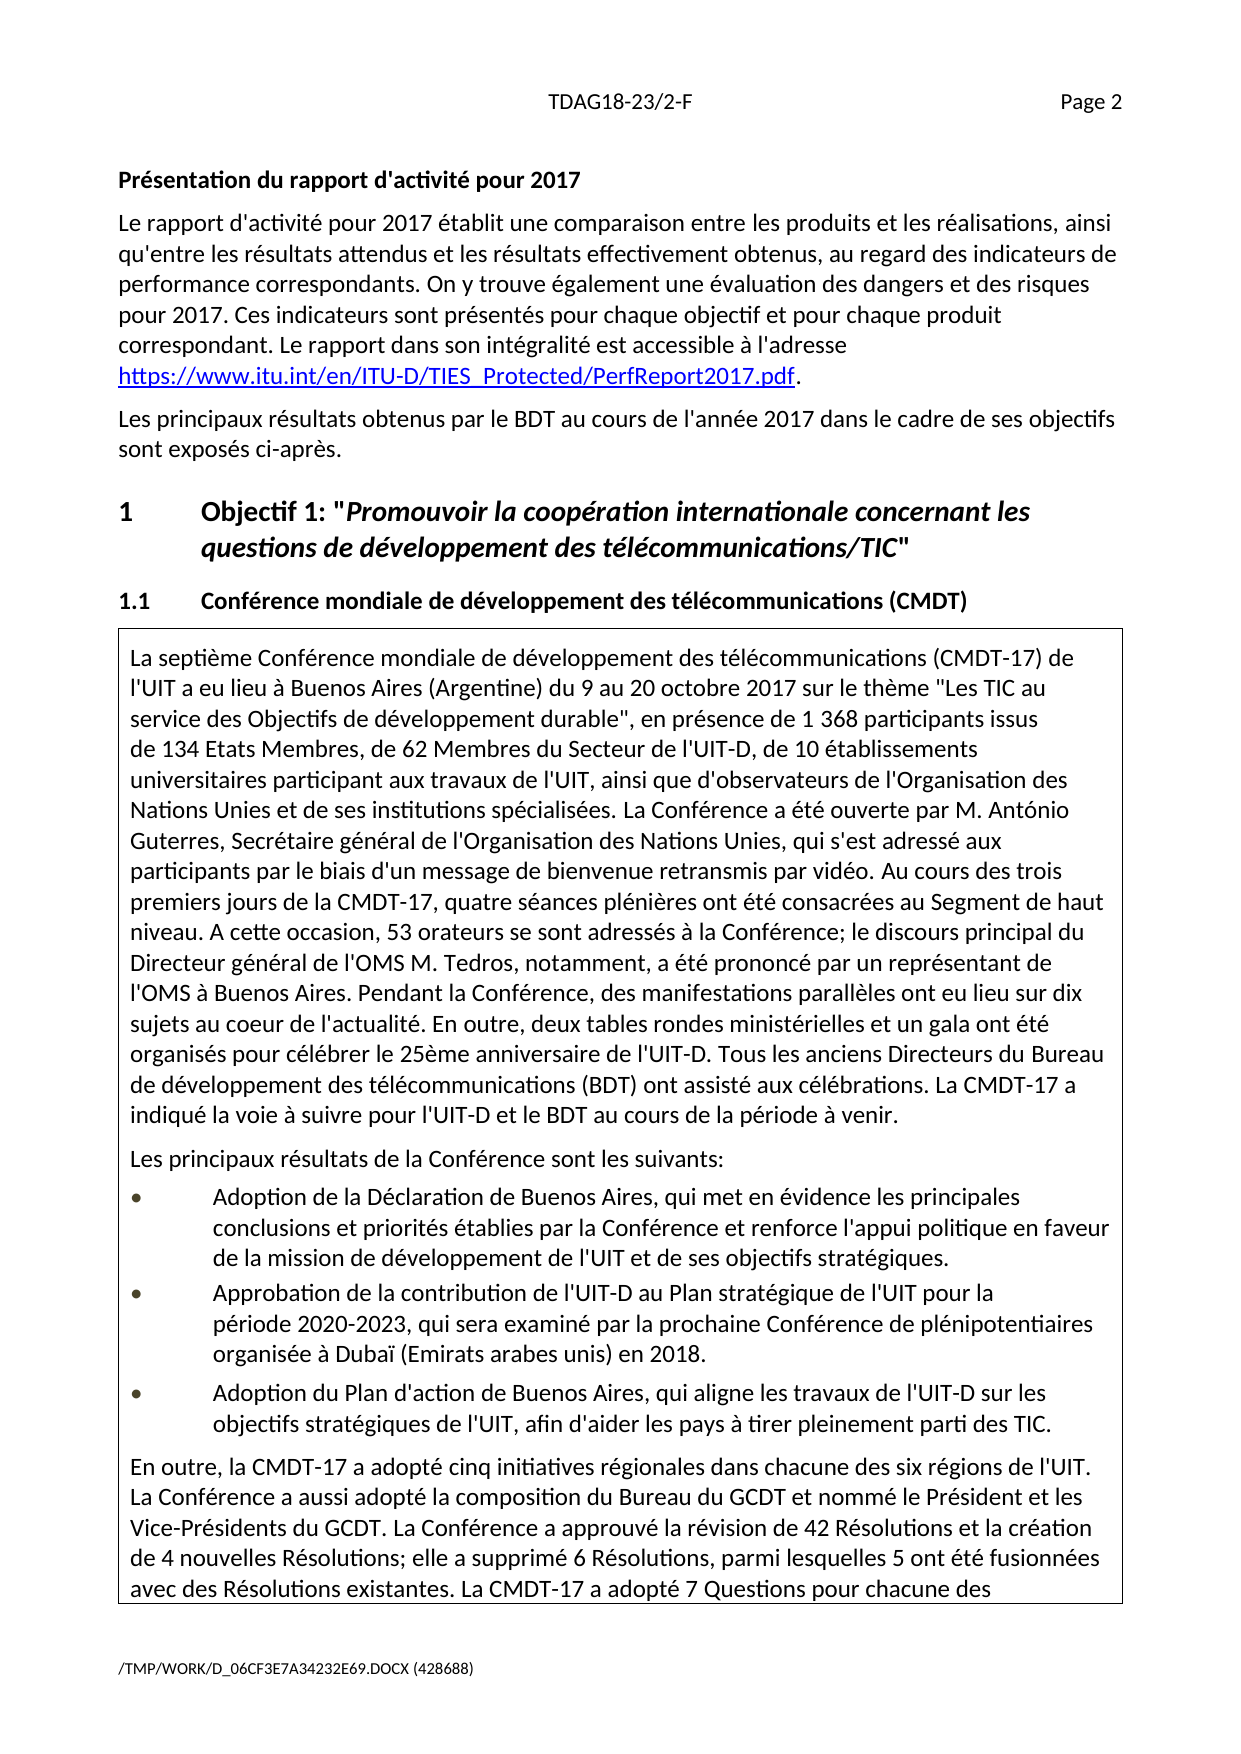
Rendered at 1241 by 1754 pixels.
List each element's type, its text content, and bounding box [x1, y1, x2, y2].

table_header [119, 629, 1122, 1603]
text Le rapport d'activité pour 2017 établit une comparaison entre les produits et les réalisations, ainsi qu'entre les résultats attendus et les résultats effectivement obtenus, au regard des indicateurs de performance correspondants. On y trouve également une évaluation des dangers et des risques pour 2017. Ces indicateurs sont présentés pour chaque objectif et pour chaque produit correspondant. Le rapport dans son intégralité est accessible à l'adresse https://www.itu.int/en/ITU-D/TIES_Protected/PerfReport2017.pdf. [118, 207, 1122, 391]
subtitle 1.1 Conférence mondiale de développement des télécommunications (CMDT) [118, 585, 1122, 616]
subtitle 1 Objectif 1: "Promouvoir la coopération internationale concernant les questions de développement des télécommunications/TIC" [118, 493, 1122, 564]
text Les principaux résultats obtenus par le BDT au cours de l'année 2017 dans le cadre de ses objectifs sont exposés ci-après. [118, 403, 1122, 464]
subtitle Présentation du rapport d'activité pour 2017 [118, 164, 1122, 195]
